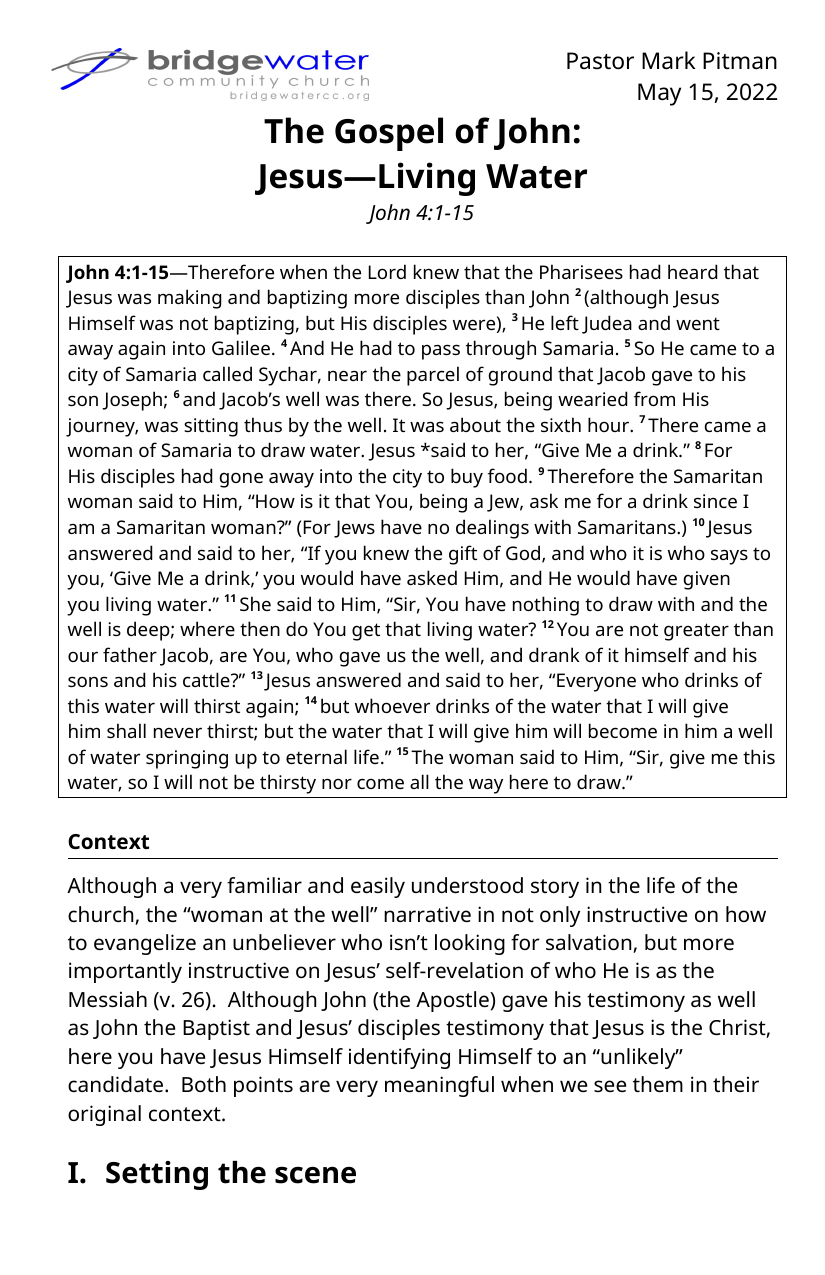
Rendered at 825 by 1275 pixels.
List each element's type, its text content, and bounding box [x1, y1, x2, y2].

text John 4:1-15 [67, 198, 778, 227]
text Jesus—Living Water [67, 153, 778, 198]
text John 4:1-15—Therefore when the Lord knew that the Pharisees had heard that Jesus was making and baptizing more disciples than John 2 (although Jesus Himself was not baptizing, but His disciples were), 3 He left Judea and went away again into Galilee. 4 And He had to pass through Samaria. 5 So He came to a city of Samaria called Sychar, near the parcel of ground that Jacob gave to his son Joseph; 6 and Jacob’s well was there. So Jesus, being wearied from His journey, was sitting thus by the well. It was about the sixth hour. 7 There came a woman of Samaria to draw water. Jesus *said to her, “Give Me a drink.” 8 For His disciples had gone away into the city to buy food. 9 Therefore the Samaritan woman said to Him, “How is it that You, being a Jew, ask me for a drink since I am a Samaritan woman?” (For Jews have no dealings with Samaritans.) 10 Jesus answered and said to her, “If you knew the gift of God, and who it is who says to you, ‘Give Me a drink,’ you would have asked Him, and He would have given you living water.” 11 She said to Him, “Sir, You have nothing to draw with and the well is deep; where then do You get that living water? 12 You are not greater than our father Jacob, are You, who gave us the well, and drank of it himself and his sons and his cattle?” 13 Jesus answered and said to her, “Everyone who drinks of this water will thirst again; 14 but whoever drinks of the water that I will give him shall never thirst; but the water that I will give him will become in him a well of water springing up to eternal life.” 15 The woman said to Him, “Sir, give me this water, so I will not be thirsty nor come all the way here to draw.” [59, 257, 786, 797]
text Context [67, 827, 778, 859]
text The Gospel of John: [67, 107, 778, 153]
picture [51, 48, 369, 101]
list Setting the scene [67, 1152, 778, 1192]
text Although a very familiar and easily understood story in the life of the church, the “woman at the well” narrative in not only instructive on how to evangelize an unbeliever who isn’t looking for salvation, but more importantly instructive on Jesus’ self-revelation of who He is as the Messiah (v. 26). Although John (the Apostle) gave his testimony as well as John the Baptist and Jesus’ disciples testimony that Jesus is the Christ, here you have Jesus Himself identifying Himself to an “unlikely” candidate. Both points are very meaningful when we see them in their original context. [67, 871, 778, 1127]
